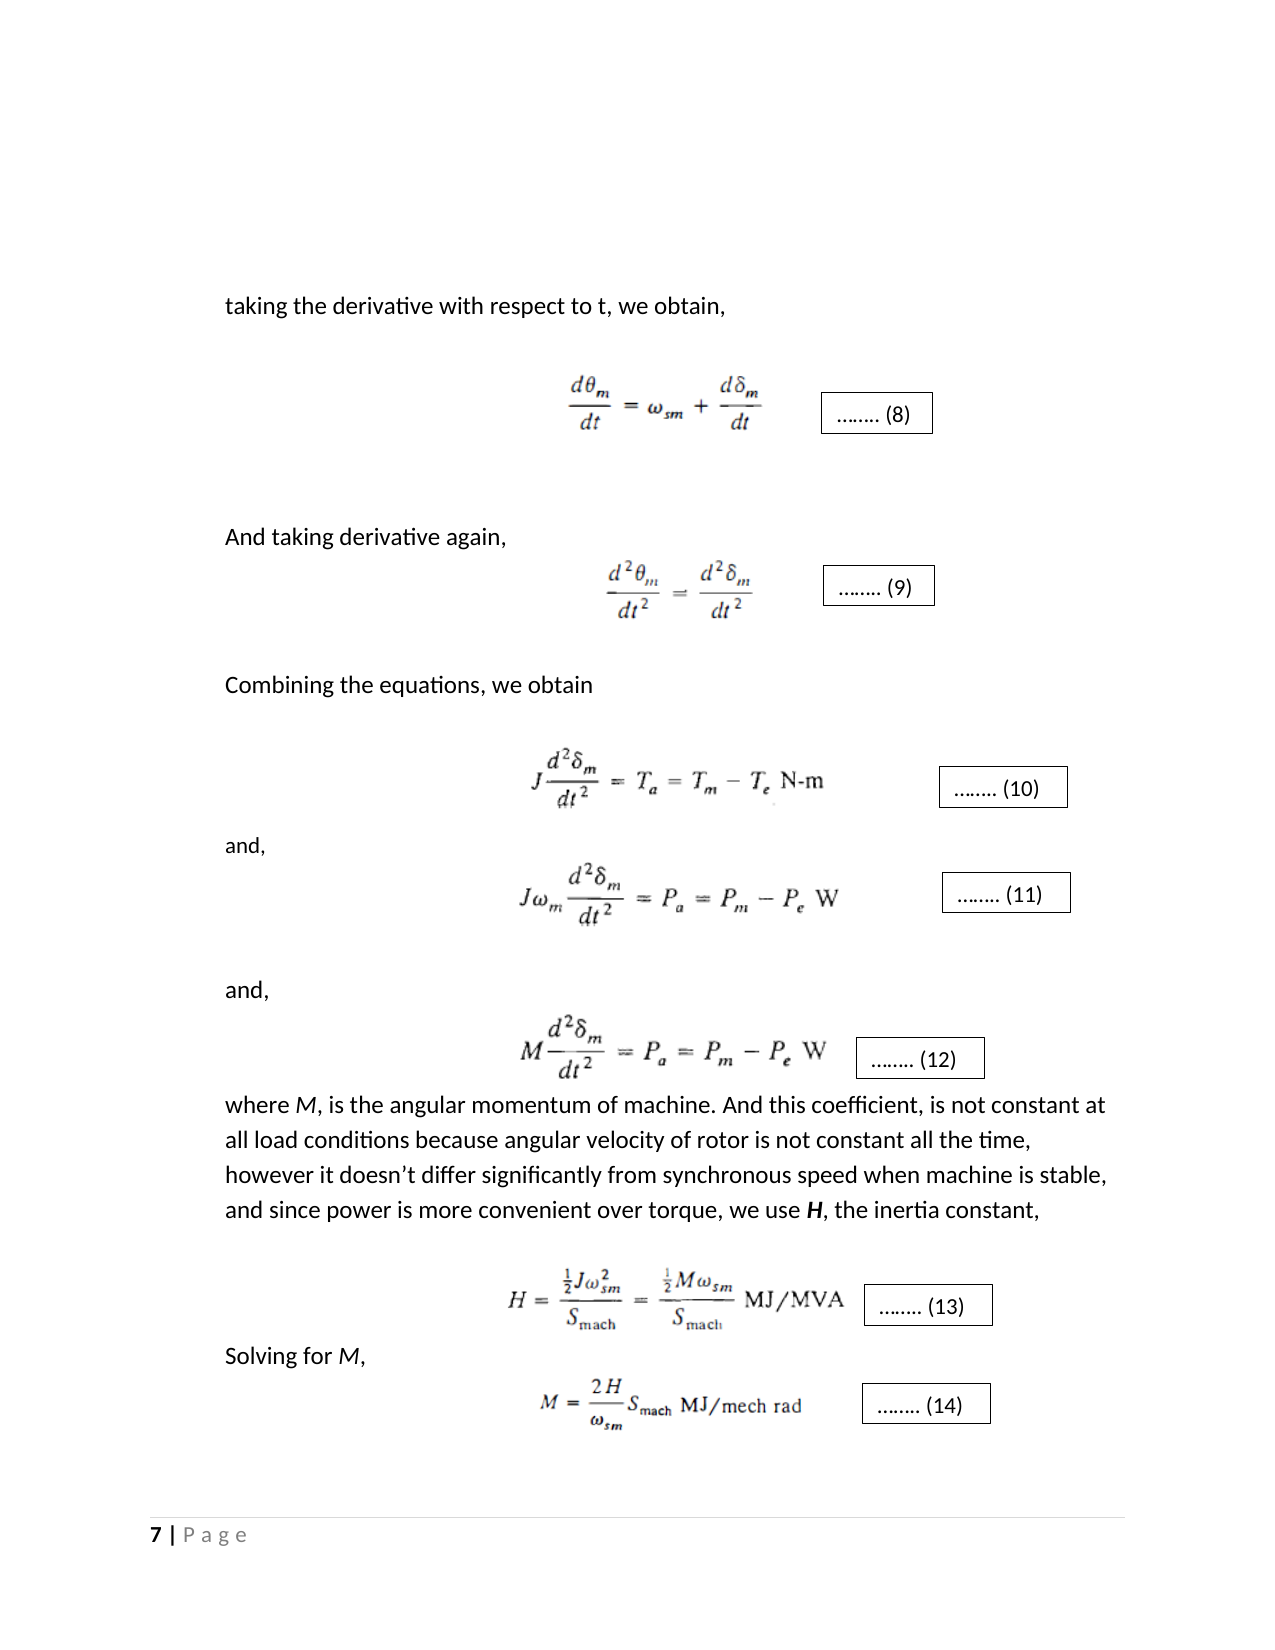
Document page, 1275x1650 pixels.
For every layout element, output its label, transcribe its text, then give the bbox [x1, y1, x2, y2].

picture [503, 862, 847, 939]
list taking the derivative with respect to t, we obtain, [225, 290, 1125, 321]
picture [492, 1264, 858, 1337]
list And taking derivative again, [225, 521, 1125, 551]
list and, [225, 831, 1125, 859]
list Solving for M, [225, 1341, 1125, 1371]
list and, [225, 974, 1125, 1005]
picture [593, 556, 757, 633]
picture [531, 1375, 819, 1440]
list Combining the equations, we obtain [225, 669, 1125, 699]
picture [558, 360, 792, 447]
picture [515, 1009, 835, 1086]
picture [513, 738, 837, 827]
list where M, is the angular momentum of machine. And this coefficient, is not constant at all load conditions because angular velocity of rotor is not constant all the time, however it doesn’t differ significantly from synchronous speed when machine is stable, and since power is more convenient over torque, we use H, the inertia constant, [225, 1089, 1125, 1225]
